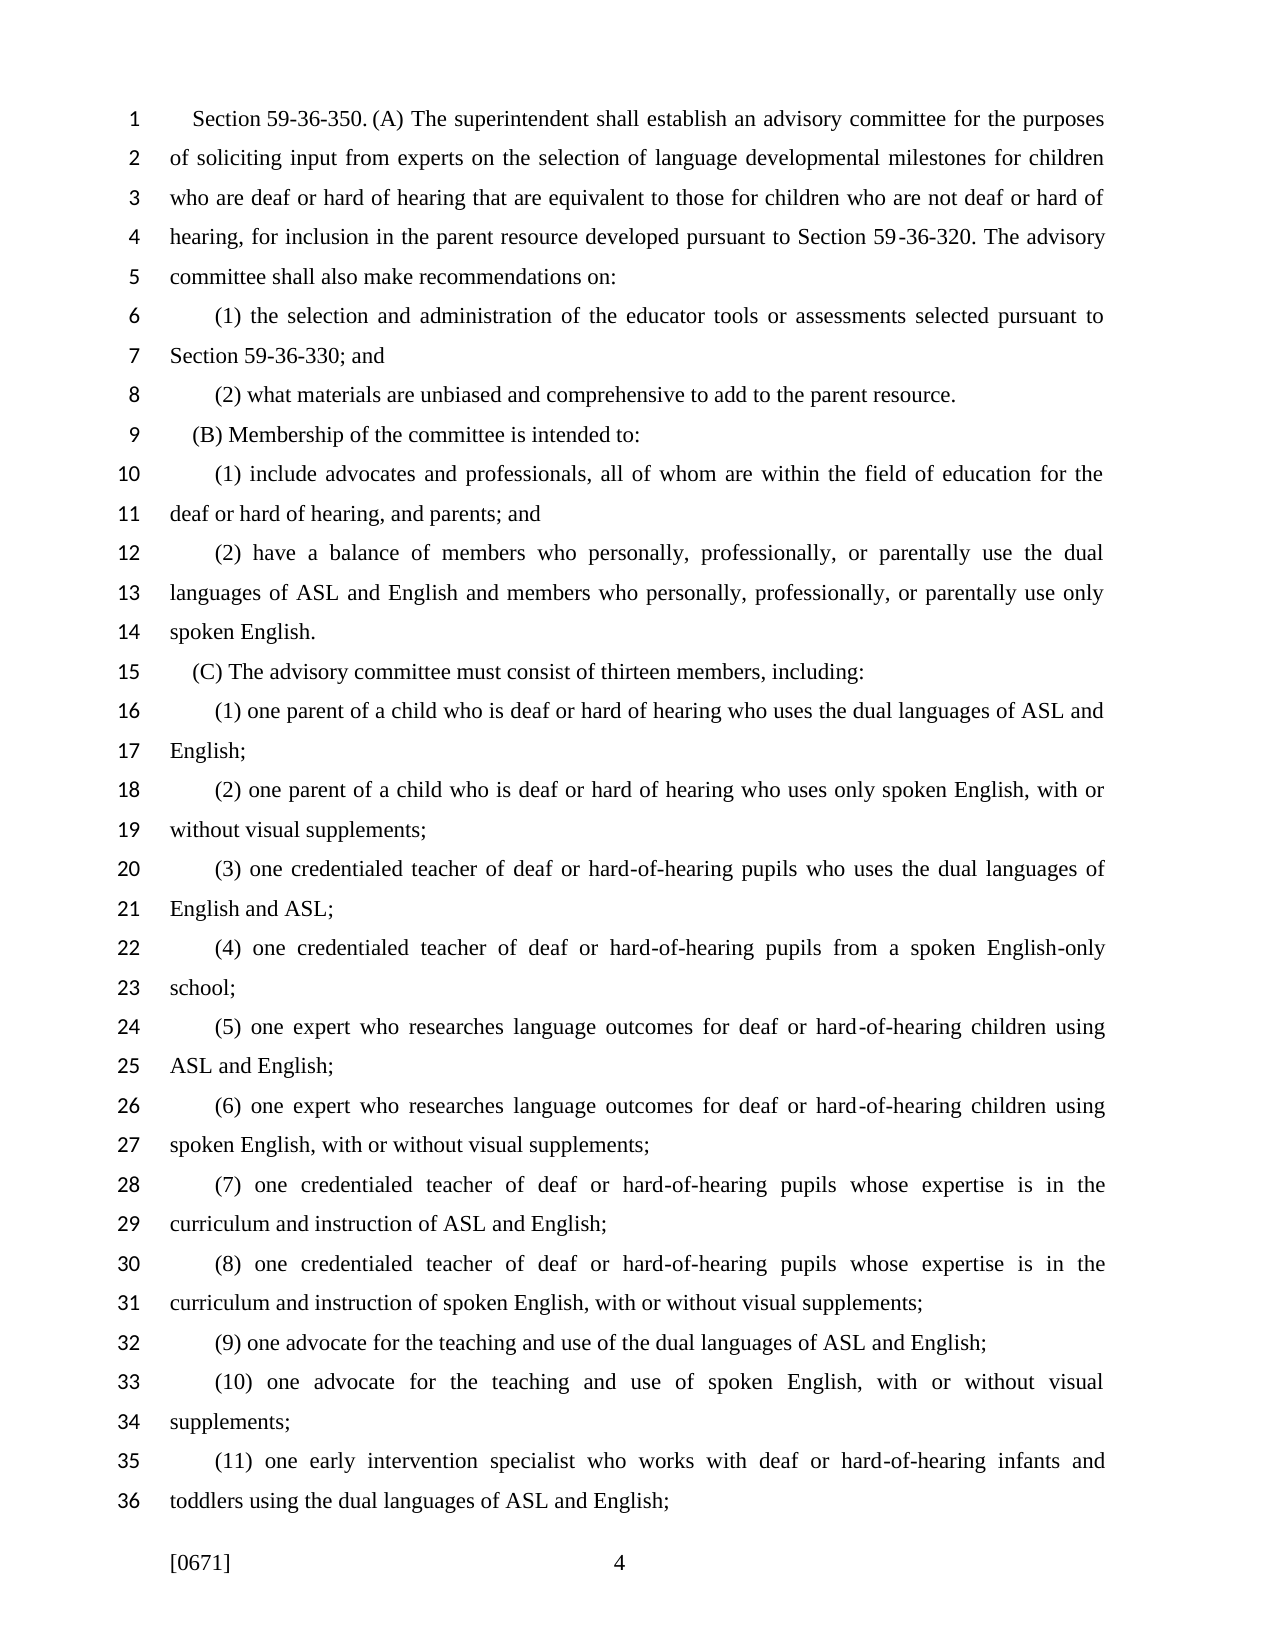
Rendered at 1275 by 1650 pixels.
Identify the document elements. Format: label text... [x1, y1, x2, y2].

text (1) one parent of a child who is deaf or hard of hearing who uses the dual languages of ASL and English; [169, 697, 1106, 763]
text (2) one parent of a child who is deaf or hard of hearing who uses only spoken English, with or without visual supplements; [169, 776, 1106, 842]
text (7) one credentialed teacher of deaf or hard‑of‑hearing pupils whose expertise is in the curriculum and instruction of ASL and English; [169, 1171, 1106, 1237]
text (3) one credentialed teacher of deaf or hard‑of‑hearing pupils who uses the dual languages of English and ASL; [169, 855, 1106, 921]
text (1) the selection and administration of the educator tools or assessments selected pursuant to Section 59‑36‑330; and [169, 302, 1106, 368]
text (5) one expert who researches language outcomes for deaf or hard‑of‑hearing children using ASL and English; [169, 1013, 1106, 1079]
text (B) Membership of the committee is intended to: [169, 421, 1106, 447]
text (8) one credentialed teacher of deaf or hard‑of‑hearing pupils whose expertise is in the curriculum and instruction of spoken English, with or without visual supplements; [169, 1250, 1106, 1316]
text (C) The advisory committee must consist of thirteen members, including: [169, 658, 1106, 684]
text (4) one credentialed teacher of deaf or hard‑of‑hearing pupils from a spoken English‑only school; [169, 934, 1106, 1000]
text (9) one advocate for the teaching and use of the dual languages of ASL and English; [169, 1329, 1106, 1355]
text (1) include advocates and professionals, all of whom are within the field of education for the deaf or hard of hearing, and parents; and [169, 460, 1106, 526]
text (2) what materials are unbiased and comprehensive to add to the parent resource. [169, 381, 1106, 408]
text (10) one advocate for the teaching and use of spoken English, with or without visual supplements; [169, 1368, 1106, 1434]
text (6) one expert who researches language outcomes for deaf or hard‑of‑hearing children using spoken English, with or without visual supplements; [169, 1092, 1106, 1158]
text (11) one early intervention specialist who works with deaf or hard‑of‑hearing infants and toddlers using the dual languages of ASL and English; [169, 1447, 1106, 1513]
text (2) have a balance of members who personally, professionally, or parentally use the dual languages of ASL and English and members who personally, professionally, or parentally use only spoken English. [169, 539, 1106, 644]
text Section 59‑36‑350. (A) The superintendent shall establish an advisory committee for the purposes of soliciting input from experts on the selection of language developmental milestones for children who are deaf or hard of hearing that are equivalent to those for children who are not deaf or hard of hearing, for inclusion in the parent resource developed pursuant to Section 59‑36‑320. The advisory committee shall also make recommendations on: [169, 105, 1106, 289]
